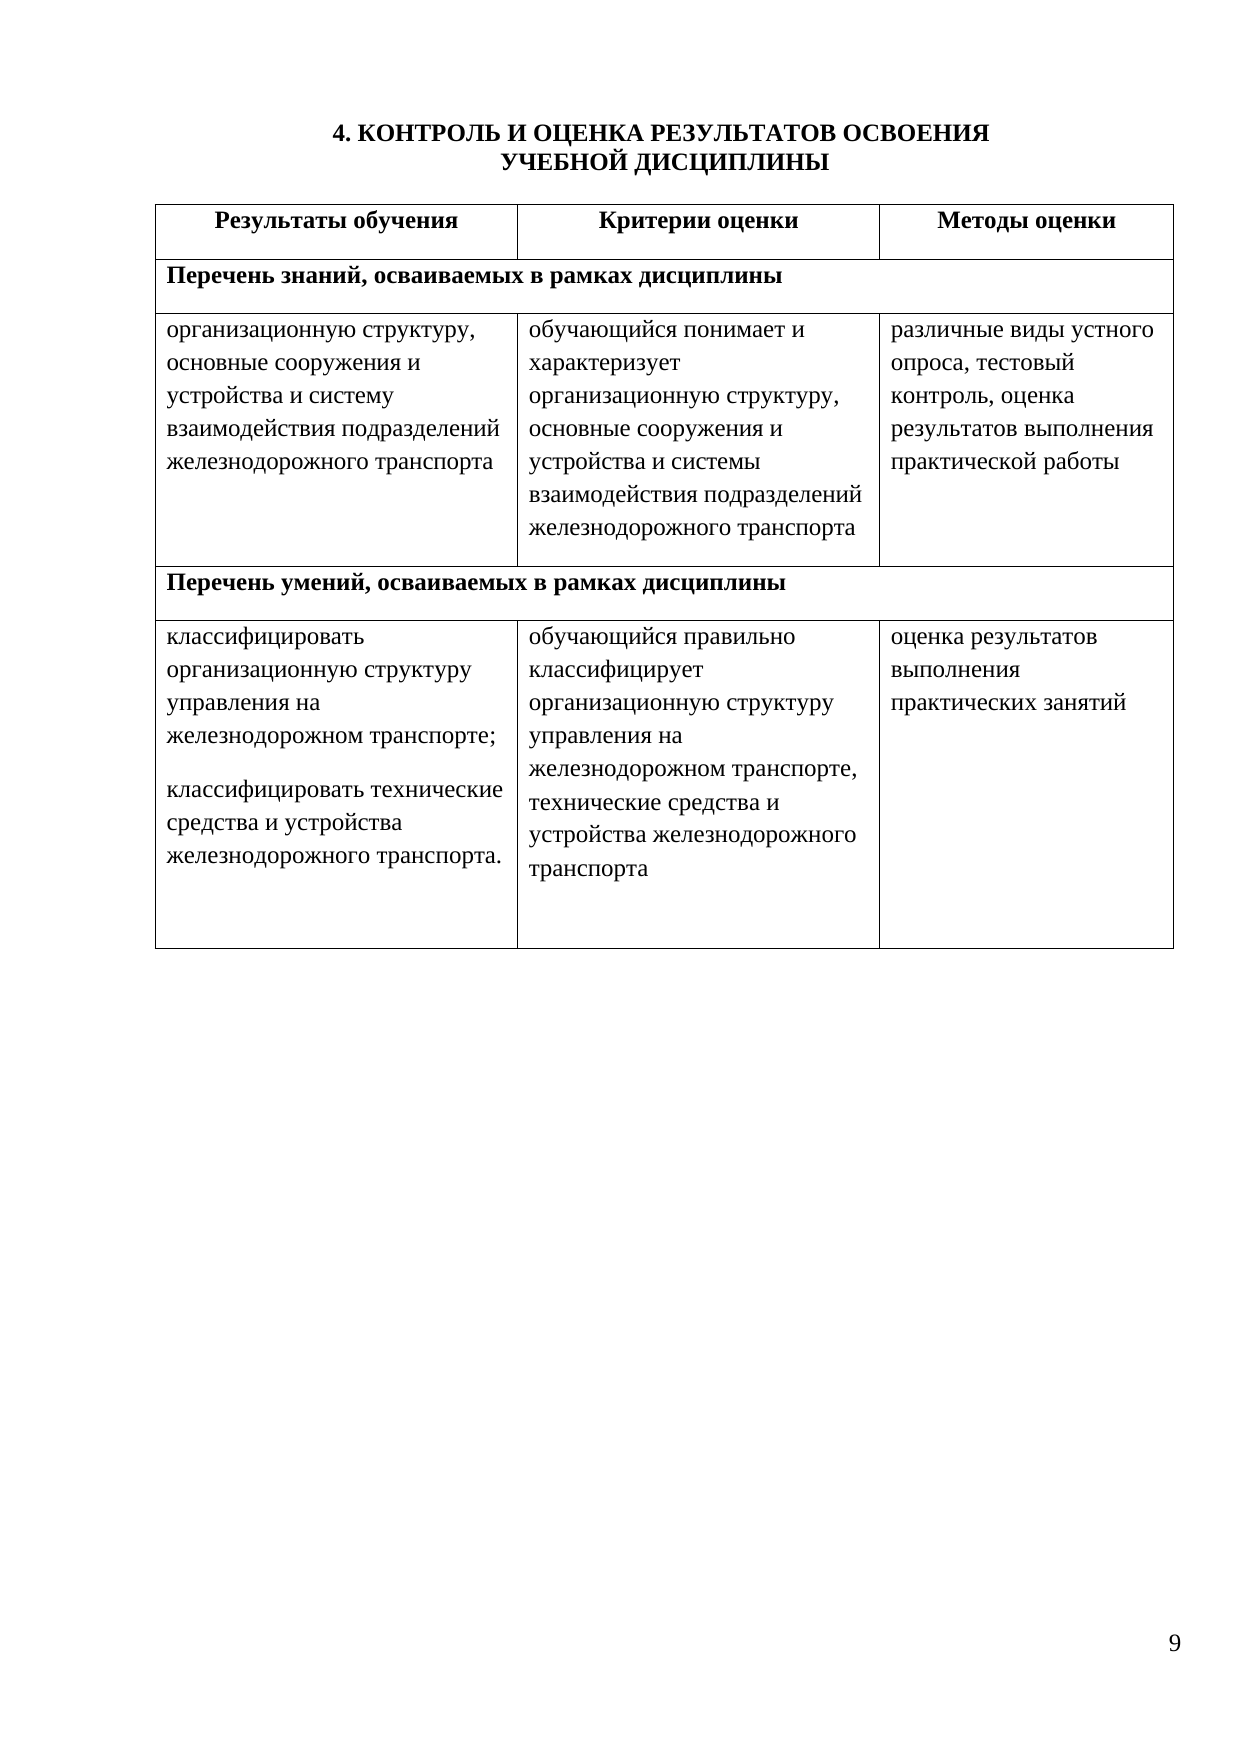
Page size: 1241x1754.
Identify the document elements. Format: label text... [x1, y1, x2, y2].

table_cell различные виды устного опроса, тестовый контроль, оценка результатов выполнения практической работы [880, 314, 1173, 566]
table_cell оценка результатов выполнения практических занятий [880, 621, 1173, 948]
table_cell обучающийся правильно классифицирует организационную структуру управления на железнодорожном транспорте, технические средства и устройства железнодорожного транспорта [518, 621, 879, 948]
table_header Критерии оценки [518, 205, 879, 259]
table_header Результаты обучения [156, 205, 517, 259]
table_cell Перечень знаний, осваиваемых в рамках дисциплины [156, 260, 1173, 313]
table_header Методы оценки [880, 205, 1173, 259]
table_cell организационную структуру, основные сооружения и устройства и систему взаимодействия подразделений железнодорожного транспорта [156, 314, 517, 566]
text 4. КОНТРОЛЬ И ОЦЕНКА РЕЗУЛЬТАТОВ ОСВОЕНИЯ УЧЕБНОЙ ДИСЦИПЛИНЫ [148, 118, 1181, 176]
table_cell классифицировать организационную структуру управления на железнодорожном транспорте; классифицировать технические средства и устройства железнодорожного транспорта. [156, 621, 517, 948]
table_cell обучающийся понимает и характеризует организационную структуру, основные сооружения и устройства и системы взаимодействия подразделений железнодорожного транспорта [518, 314, 879, 566]
table_cell Перечень умений, осваиваемых в рамках дисциплины [156, 567, 1173, 620]
